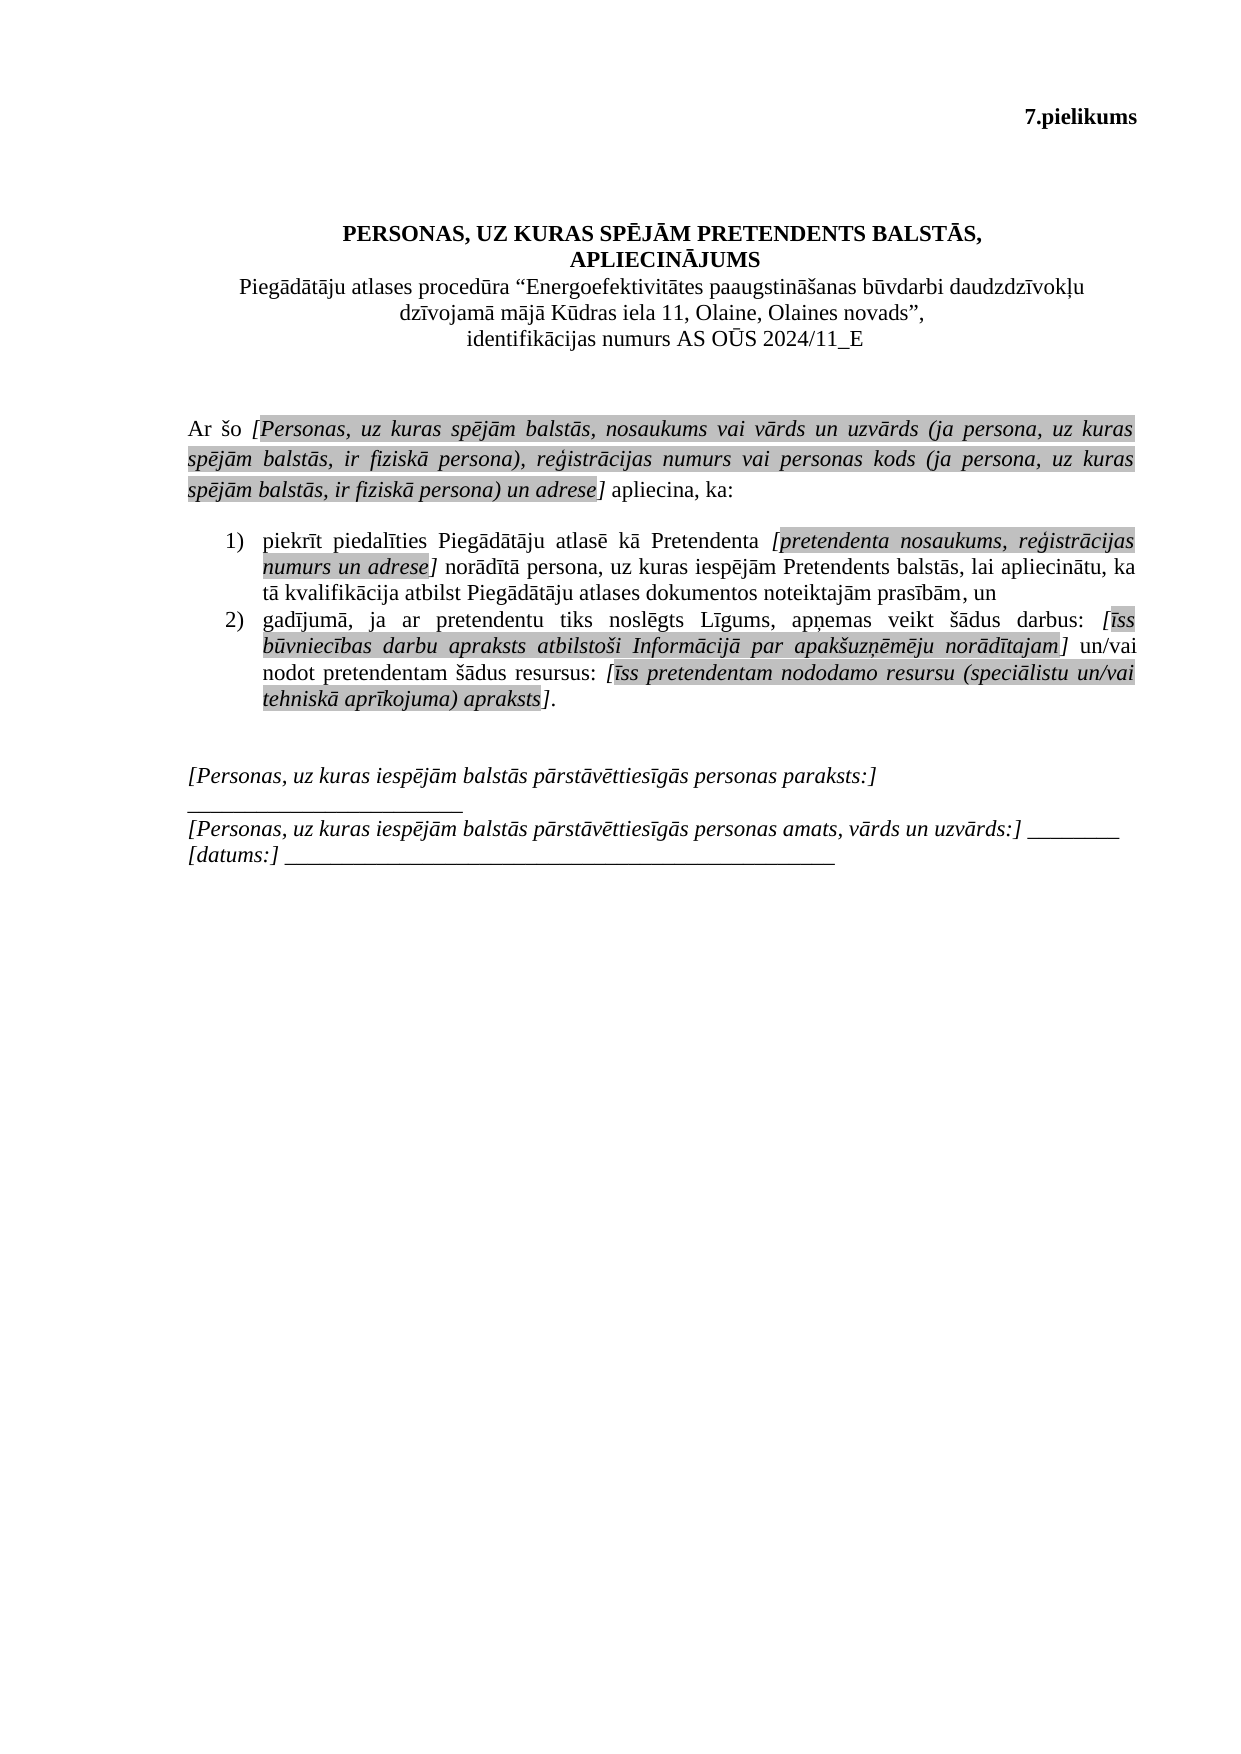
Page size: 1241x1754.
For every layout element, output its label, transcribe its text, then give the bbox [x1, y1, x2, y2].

text identifikācijas numurs AS OŪS 2024/11_E [187, 325, 1137, 352]
text PERSONAS, UZ KURAS SPĒJĀM PRETENDENTS BALSTĀS, [187, 220, 1137, 246]
text Ar šo [Personas, uz kuras spējām balstās, nosaukums vai vārds un uzvārds (ja persona, uz kuras spējām balstās, ir fiziskā persona), reģistrācijas numurs vai personas kods (ja persona, uz kuras spējām balstās, ir fiziskā persona) un adrese] apliecina, ka: [187, 415, 1137, 502]
text 7.pielikums [337, 103, 1137, 130]
list gadījumā, ja ar pretendentu tiks noslēgts Līgums, apņemas veikt šādus darbus: [īss būvniecības darbu apraksts atbilstoši Informācijā par apakšuzņēmēju norādītajam] un/vai nodot pretendentam šādus resursus: [īss pretendentam nododamo resursu (speciālistu un/vai tehniskā aprīkojuma) apraksts]. [225, 606, 1137, 711]
list piekrīt piedalīties Piegādātāju atlasē kā Pretendenta [pretendenta nosaukums, reģistrācijas numurs un adrese] norādītā persona, uz kuras iespējām Pretendents balstās, lai apliecinātu, ka tā kvalifikācija atbilst Piegādātāju atlases dokumentos noteiktajām prasībām, un [225, 527, 1137, 606]
text APLIECINĀJUMS [187, 246, 1137, 273]
text dzīvojamā mājā Kūdras iela 11, Olaine, Olaines novads”, [187, 299, 1137, 325]
text [Personas, uz kuras iespējām balstās pārstāvēttiesīgās personas amats, vārds un uzvārds:] ________ [187, 815, 1137, 841]
text [datums:] ________________________________________________ [187, 841, 1137, 868]
text [Personas, uz kuras iespējām balstās pārstāvēttiesīgās personas paraksts:] ________________________ [187, 762, 1137, 815]
text Piegādātāju atlases procedūra “Energoefektivitātes paaugstināšanas būvdarbi daudzdzīvokļu [187, 273, 1137, 299]
